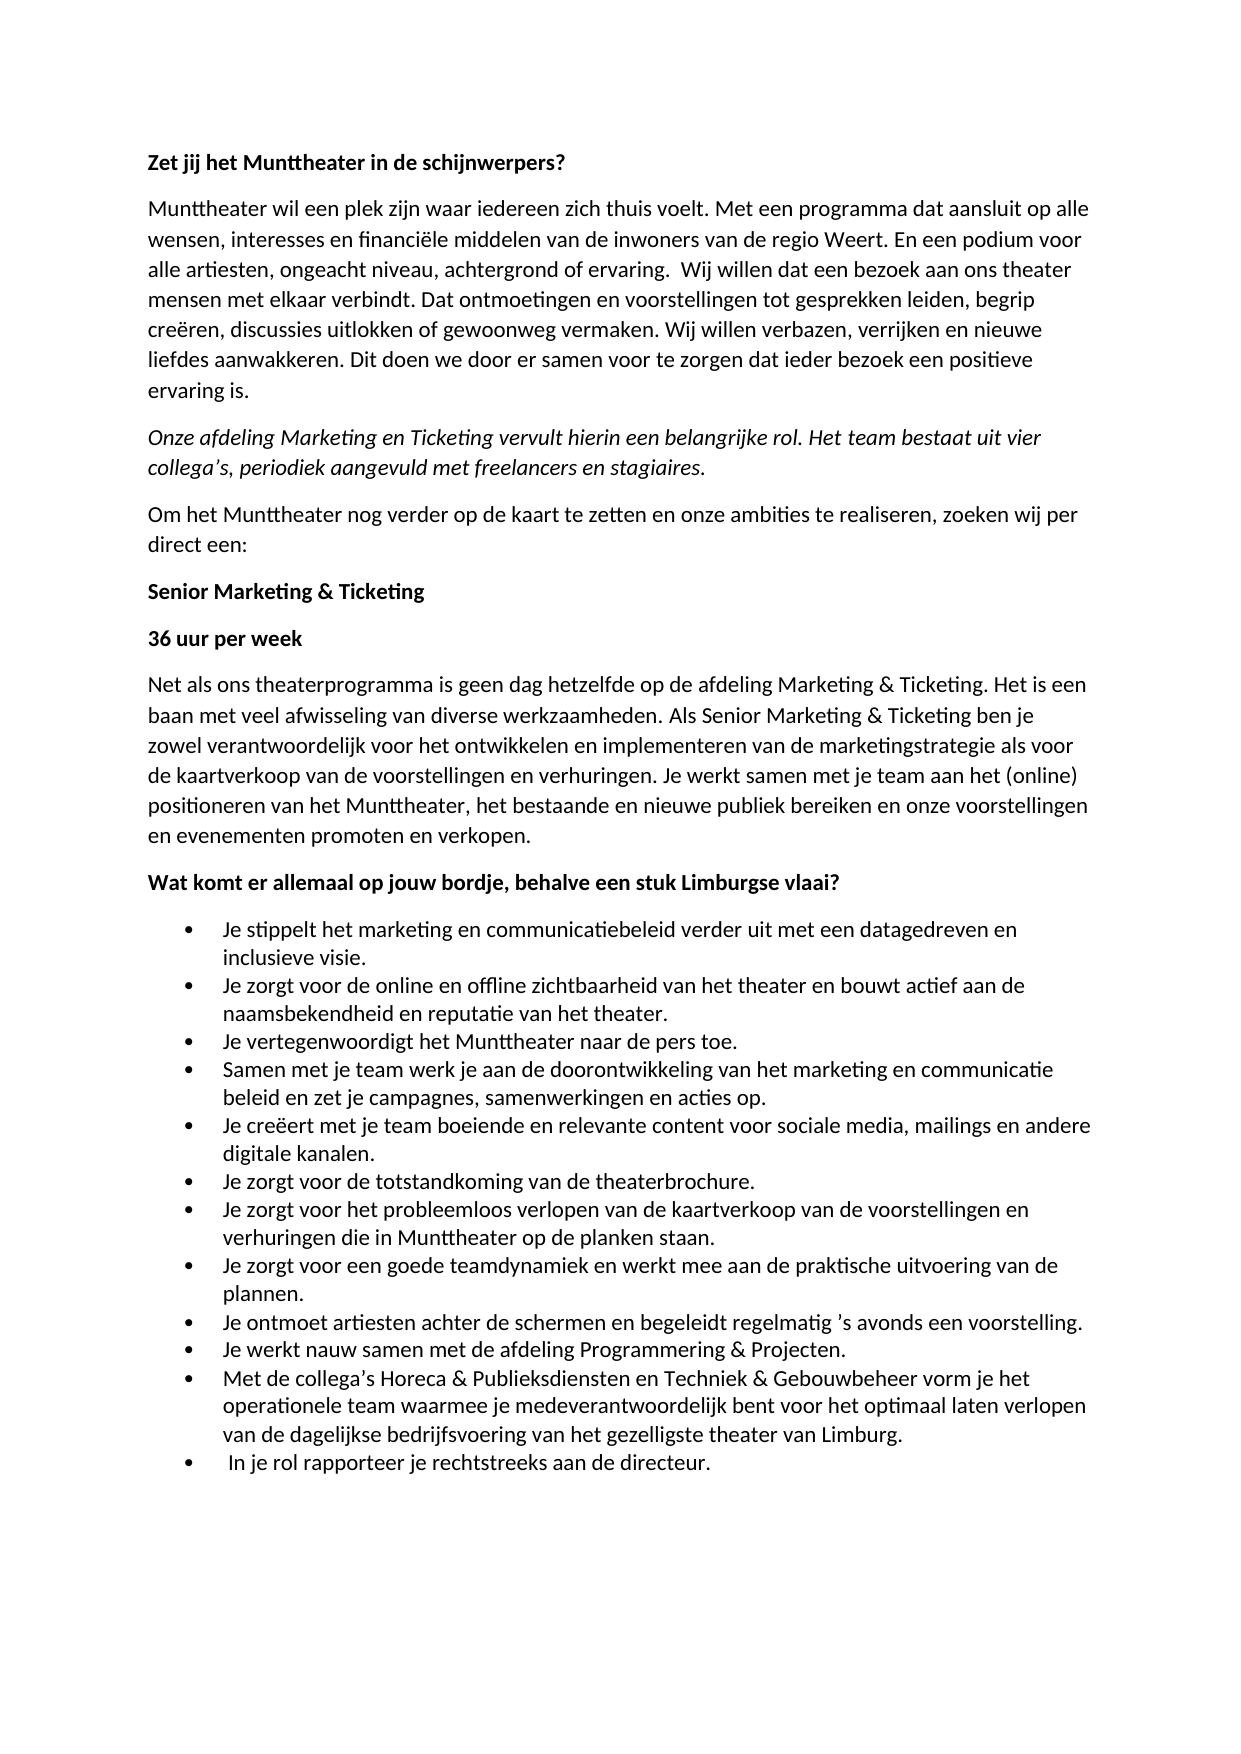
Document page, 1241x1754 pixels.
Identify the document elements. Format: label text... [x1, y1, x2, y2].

text Onze afdeling Marketing en Ticketing vervult hierin een belangrijke rol. Het team bestaat uit vier collega’s, periodiek aangevuld met freelancers en stagiaires. [148, 423, 1093, 481]
list Je zorgt voor het probleemloos verlopen van de kaartverkoop van de voorstellingen en verhuringen die in Munttheater op de planken staan. [185, 1196, 1093, 1252]
list Je ontmoet artiesten achter de schermen en begeleidt regelmatig ’s avonds een voorstelling. [185, 1308, 1093, 1336]
list In je rol rapporteer je rechtstreeks aan de directeur. [185, 1448, 1093, 1476]
list Met de collega’s Horeca & Publieksdiensten en Techniek & Gebouwbeheer vorm je het operationele team waarmee je medeverantwoordelijk bent voor het optimaal laten verlopen van de dagelijkse bedrijfsvoering van het gezelligste theater van Limburg. [185, 1364, 1093, 1448]
text Net als ons theaterprogramma is geen dag hetzelfde op de afdeling Marketing & Ticketing. Het is een baan met veel afwisseling van diverse werkzaamheden. Als Senior Marketing & Ticketing ben je zowel verantwoordelijk voor het ontwikkelen en implementeren van de marketingstrategie als voor de kaartverkoop van de voorstellingen en verhuringen. Je werkt samen met je team aan het (online) positioneren van het Munttheater, het bestaande en nieuwe publiek bereiken en onze voorstellingen en evenementen promoten en verkopen. [148, 671, 1093, 849]
list Samen met je team werk je aan de doorontwikkeling van het marketing en communicatie beleid en zet je campagnes, samenwerkingen en acties op. [185, 1055, 1093, 1111]
list Je zorgt voor de totstandkoming van de theaterbrochure. [185, 1167, 1093, 1196]
text Munttheater wil een plek zijn waar iedereen zich thuis voelt. Met een programma dat aansluit op alle wensen, interesses en financiële middelen van de inwoners van de regio Weert. En een podium voor alle artiesten, ongeacht niveau, achtergrond of ervaring. Wij willen dat een bezoek aan ons theater mensen met elkaar verbindt. Dat ontmoetingen en voorstellingen tot gesprekken leiden, begrip creëren, discussies uitlokken of gewoonweg vermaken. Wij willen verbazen, verrijken en nieuwe liefdes aanwakkeren. Dit doen we door er samen voor te zorgen dat ieder bezoek een positieve ervaring is. [148, 194, 1093, 404]
text 36 uur per week [148, 624, 1093, 652]
text Zet jij het Munttheater in de schijnwerpers? [148, 148, 1093, 176]
text Wat komt er allemaal op jouw bordje, behalve een stuk Limburgse vlaai? [148, 868, 1093, 896]
list Je stippelt het marketing en communicatiebeleid verder uit met een datagedreven en inclusieve visie. [185, 915, 1093, 971]
list Je zorgt voor de online en offline zichtbaarheid van het theater en bouwt actief aan de naamsbekendheid en reputatie van het theater. [185, 971, 1093, 1027]
list Je creëert met je team boeiende en relevante content voor sociale media, mailings en andere digitale kanalen. [185, 1111, 1093, 1167]
text Om het Munttheater nog verder op de kaart te zetten en onze ambities te realiseren, zoeken wij per direct een: [148, 500, 1093, 558]
text Senior Marketing & Ticketing [148, 577, 1093, 605]
list Je zorgt voor een goede teamdynamiek en werkt mee aan de praktische uitvoering van de plannen. [185, 1252, 1093, 1308]
list Je vertegenwoordigt het Munttheater naar de pers toe. [185, 1027, 1093, 1055]
list Je werkt nauw samen met de afdeling Programmering & Projecten. [185, 1336, 1093, 1364]
